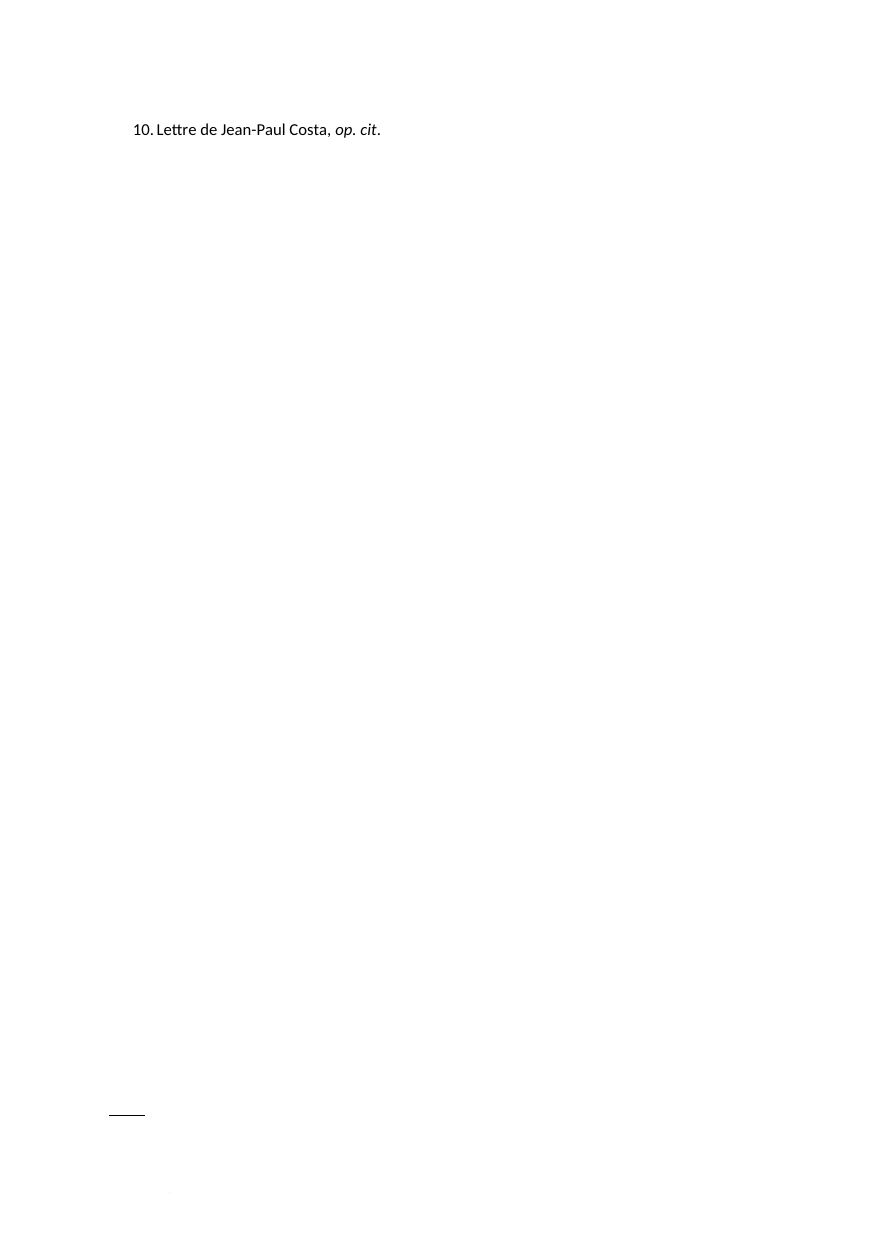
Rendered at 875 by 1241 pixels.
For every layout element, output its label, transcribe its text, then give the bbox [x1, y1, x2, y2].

list Lettre de Jean-Paul Costa, op. cit. [133, 119, 874, 139]
